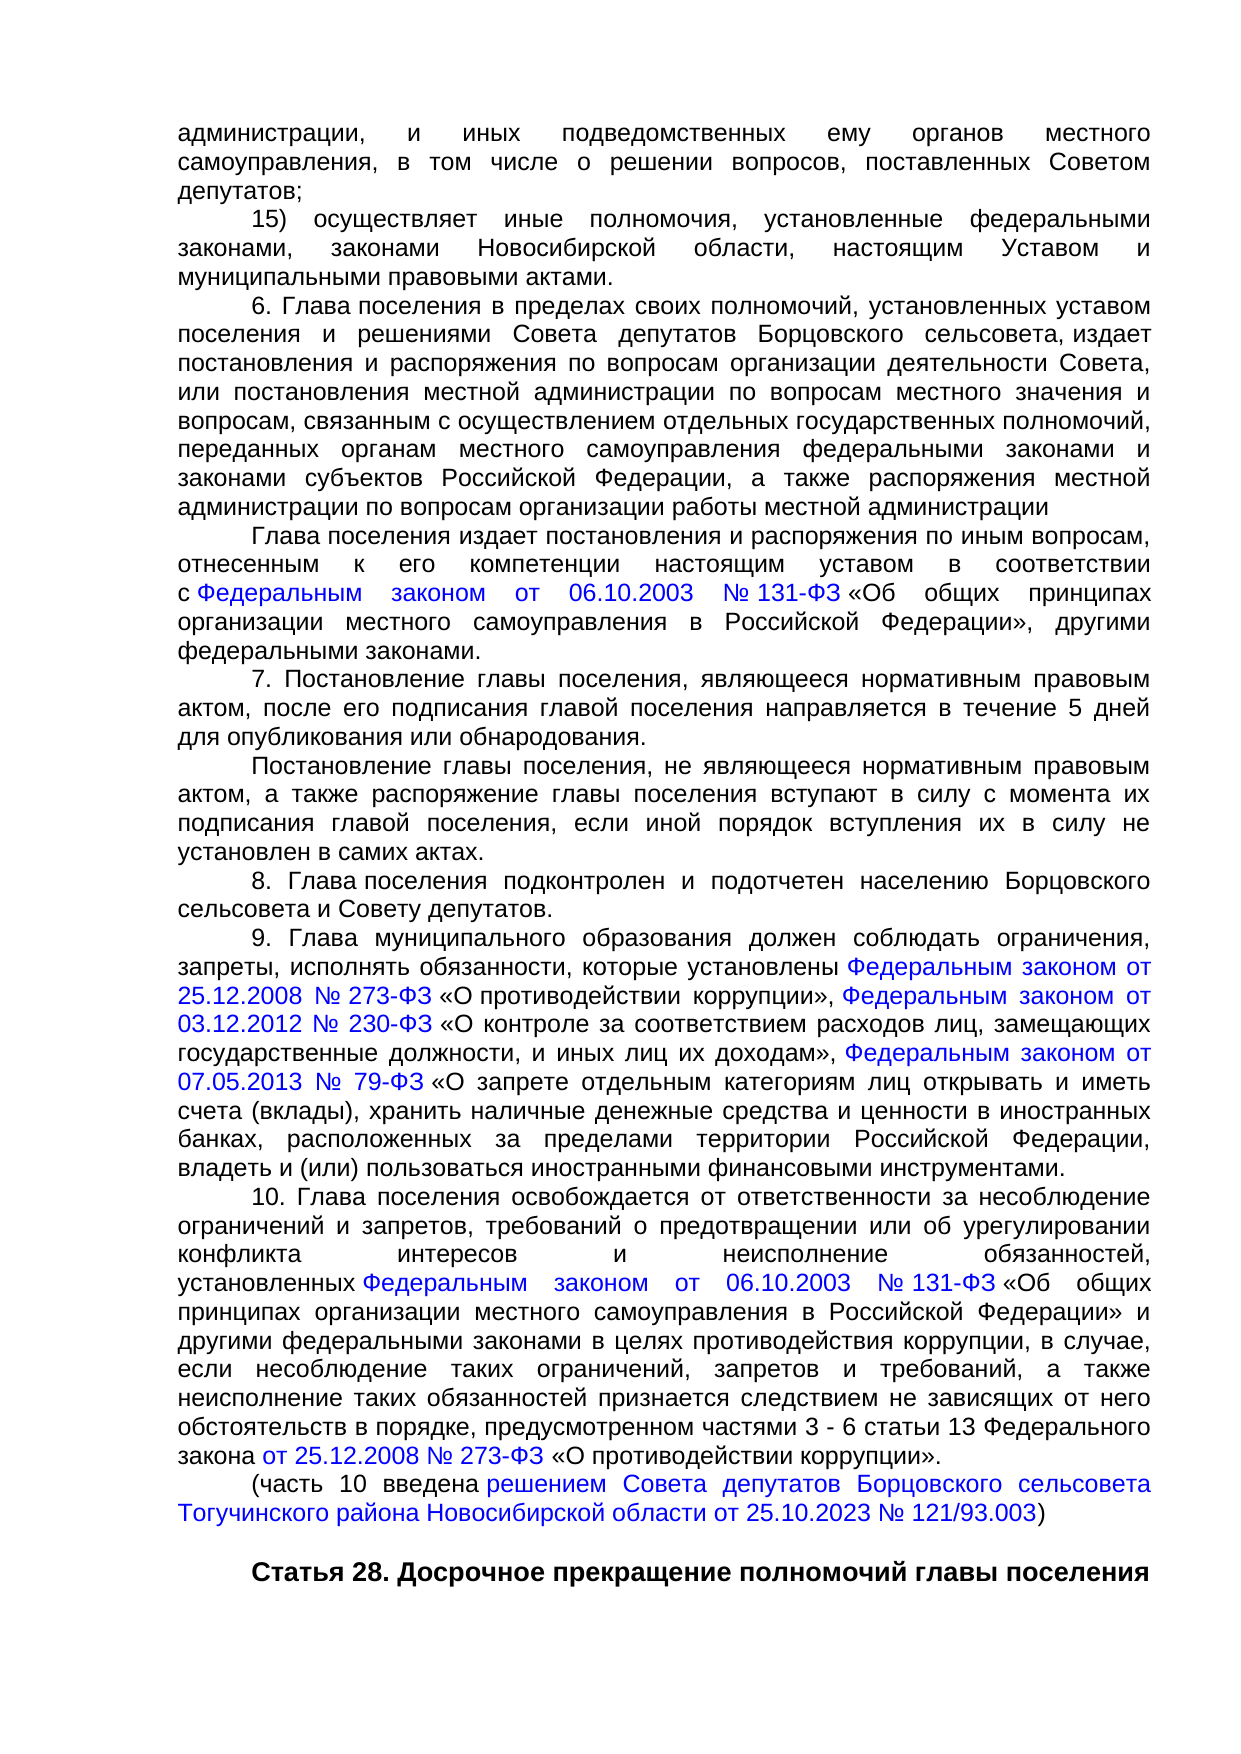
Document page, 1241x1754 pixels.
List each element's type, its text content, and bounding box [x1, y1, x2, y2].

text (часть 10 введена решением Совета депутатов Борцовского сельсовета Тогучинского района Новосибирской области от 25.10.2023 № 121/93.003) [177, 1469, 1152, 1527]
text Статья 28. Досрочное прекращение полномочий главы поселения [177, 1556, 1152, 1587]
text 6. Глава поселения в пределах своих полномочий, установленных уставом поселения и решениями Совета депутатов Борцовского сельсовета, издает постановления и распоряжения по вопросам организации деятельности Совета, или постановления местной администрации по вопросам местного значения и вопросам, связанным с осуществлением отдельных государственных полномочий, переданных органам местного самоуправления федеральными законами и законами субъектов Российской Федерации, а также распоряжения местной администрации по вопросам организации работы местной администрации [177, 291, 1152, 521]
text 10. Глава поселения освобождается от ответственности за несоблюдение ограничений и запретов, требований о предотвращении или об урегулировании конфликта интересов и неисполнение обязанностей, установленных Федеральным законом от 06.10.2003 № 131-ФЗ «Об общих принципах организации местного самоуправления в Российской Федерации» и другими федеральными законами в целях противодействия коррупции, в случае, если несоблюдение таких ограничений, запретов и требований, а также неисполнение таких обязанностей признается следствием не зависящих от него обстоятельств в порядке, предусмотренном частями 3 - 6 статьи 13 Федерального закона от 25.12.2008 № 273-ФЗ «О противодействии коррупции». [177, 1182, 1152, 1469]
text Постановление главы поселения, не являющееся нормативным правовым актом, а также распоряжение главы поселения вступают в силу с момента их подписания главой поселения, если иной порядок вступления их в силу не установлен в самих актах. [177, 751, 1152, 866]
text Глава поселения издает постановления и распоряжения по иным вопросам, отнесенным к его компетенции настоящим уставом в соответствии с Федеральным законом от 06.10.2003 № 131-ФЗ «Об общих принципах организации местного самоуправления в Российской Федерации», другими федеральными законами. [177, 521, 1152, 664]
text 15) осуществляет иные полномочия, установленные федеральными законами, законами Новосибирской области, настоящим Уставом и муниципальными правовыми актами. [177, 204, 1152, 291]
text 7. Постановление главы поселения, являющееся нормативным правовым актом, после его подписания главой поселения направляется в течение 5 дней для опубликования или обнародования. [177, 664, 1152, 751]
text 8. Глава поселения подконтролен и подотчетен населению Борцовского сельсовета и Совету депутатов. [177, 866, 1152, 923]
text 9. Глава муниципального образования должен соблюдать ограничения, запреты, исполнять обязанности, которые установлены Федеральным законом от 25.12.2008 № 273-ФЗ «О противодействии коррупции», Федеральным законом от 03.12.2012 № 230-ФЗ «О контроле за соответствием расходов лиц, замещающих государственные должности, и иных лиц их доходам», Федеральным законом от 07.05.2013 № 79-ФЗ «О запрете отдельным категориям лиц открывать и иметь счета (вклады), хранить наличные денежные средства и ценности в иностранных банках, расположенных за пределами территории Российской Федерации, владеть и (или) пользоваться иностранными финансовыми инструментами. [177, 923, 1152, 1182]
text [177, 118, 1152, 204]
